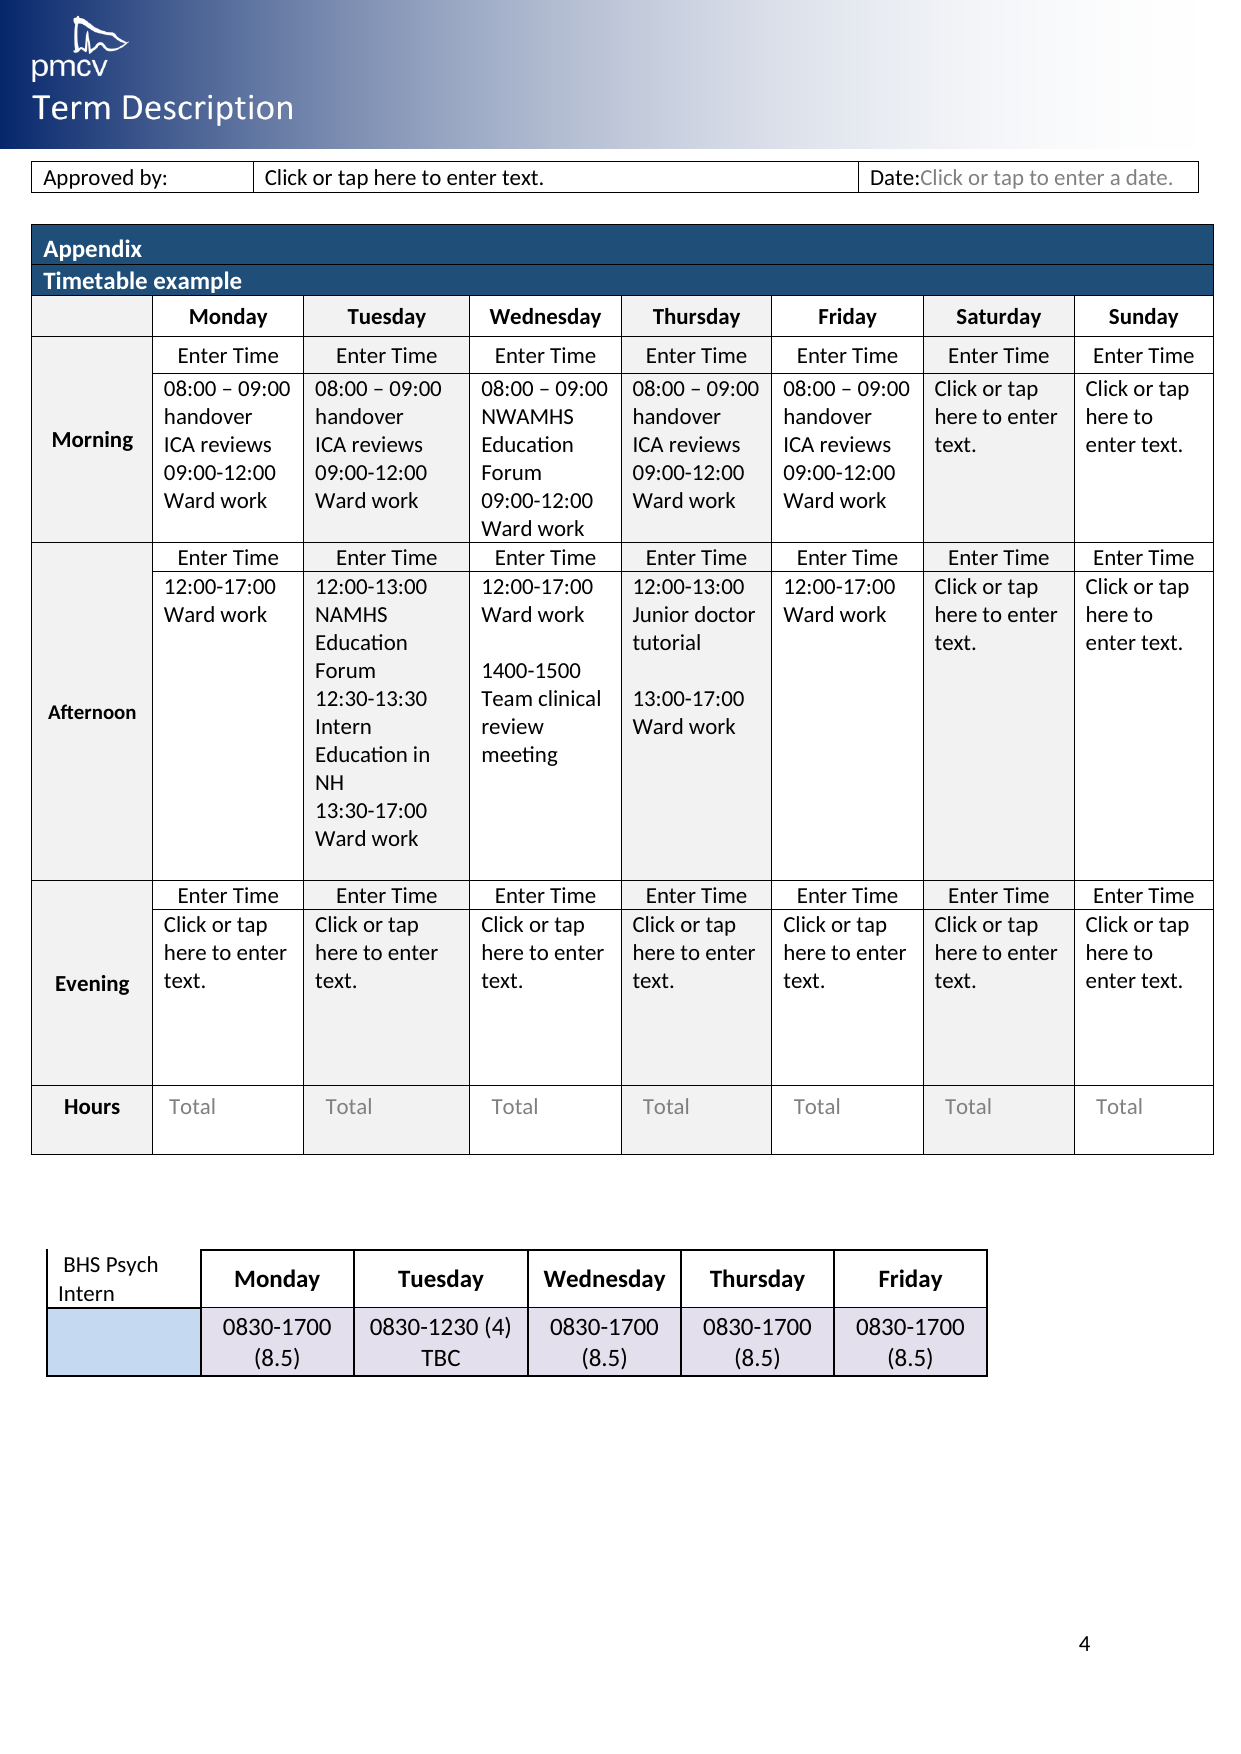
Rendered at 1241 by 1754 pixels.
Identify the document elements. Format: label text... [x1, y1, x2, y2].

table_header BHS Psych Intern [48, 1249, 200, 1307]
table_cell [32, 296, 152, 336]
table_header Friday [835, 1251, 986, 1307]
table_cell [304, 1086, 469, 1126]
table_cell [772, 1086, 923, 1126]
table_cell [153, 1086, 303, 1126]
table_cell [470, 1126, 621, 1154]
picture [0, 0, 1239, 149]
table_cell Sunday [1075, 296, 1213, 336]
table_header Wednesday [529, 1251, 680, 1307]
table_cell [1075, 1126, 1213, 1154]
table_cell 0830-1700 (8.5) [529, 1308, 680, 1375]
table_cell Thursday [622, 296, 771, 336]
table_cell Friday [772, 296, 923, 336]
table_cell [924, 1086, 1074, 1126]
table_cell 0830-1230 (4) TBC [355, 1308, 527, 1375]
table_cell Evening [32, 881, 152, 1085]
table_cell Hours [32, 1086, 152, 1126]
table_cell [304, 1126, 469, 1154]
table_cell [470, 1086, 621, 1126]
table_cell 0830-1700 (8.5) [835, 1308, 986, 1375]
table_header Monday [202, 1251, 353, 1307]
table_cell [32, 1126, 152, 1154]
table_cell 0830-1700 (8.5) [682, 1308, 833, 1375]
table_cell Date: [859, 162, 1198, 192]
table_cell 0830-1700 (8.5) [202, 1308, 353, 1375]
table_cell [48, 1309, 200, 1375]
table_header Appendix [32, 225, 1213, 264]
table_header Tuesday [355, 1251, 527, 1307]
table_cell Wednesday [470, 296, 621, 336]
table_cell Approved by: [32, 162, 253, 192]
table_cell Morning [32, 337, 152, 542]
table_cell [924, 1126, 1074, 1154]
table_cell [772, 1126, 923, 1154]
table_cell Tuesday [304, 296, 469, 336]
table_cell [622, 1086, 771, 1126]
table_cell Monday [153, 296, 303, 336]
table_cell [622, 1126, 771, 1154]
table_cell [1075, 1086, 1213, 1126]
table_cell [153, 1126, 303, 1154]
table_header Thursday [682, 1251, 833, 1307]
table_cell Saturday [924, 296, 1074, 336]
table_cell Timetable example [32, 265, 1213, 295]
table_cell Afternoon [32, 543, 152, 880]
